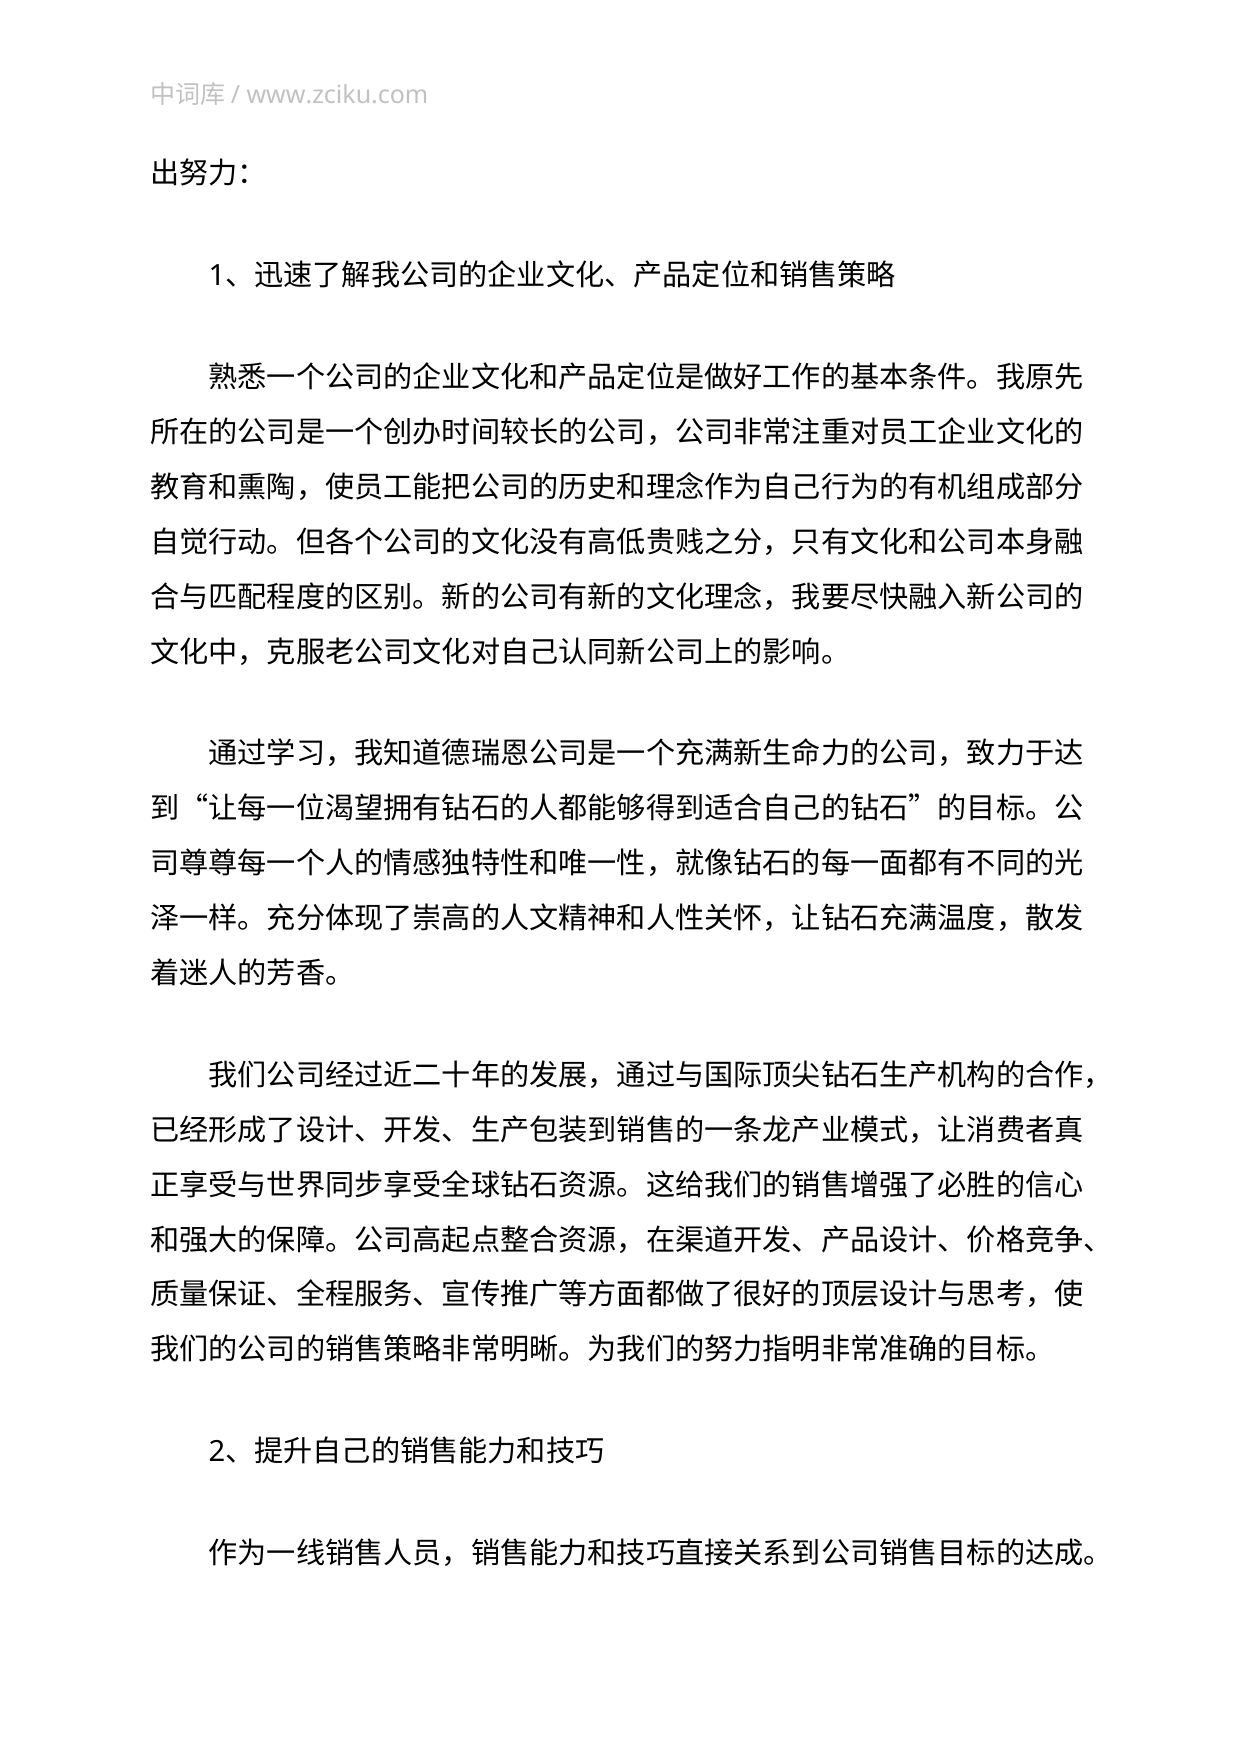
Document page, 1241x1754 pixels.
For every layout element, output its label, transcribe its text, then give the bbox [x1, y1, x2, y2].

text 1、迅速了解我公司的企业文化、产品定位和销售策略 [150, 252, 1090, 294]
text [150, 150, 1090, 192]
text 我们公司经过近二十年的发展，通过与国际顶尖钻石生产机构的合作，已经形成了设计、开发、生产包装到销售的一条龙产业模式，让消费者真正享受与世界同步享受全球钻石资源。这给我们的销售增强了必胜的信心和强大的保障。公司高起点整合资源，在渠道开发、产品设计、价格竞争、质量保证、全程服务、宣传推广等方面都做了很好的顶层设计与思考，使我们的公司的销售策略非常明晰。为我们的努力指明非常准确的目标。 [150, 1051, 1090, 1368]
text 通过学习，我知道德瑞恩公司是一个充满新生命力的公司，致力于达到“让每一位渴望拥有钻石的人都能够得到适合自己的钻石”的目标。公司尊尊每一个人的情感独特性和唯一性，就像钻石的每一面都有不同的光泽一样。充分体现了崇高的人文精神和人性关怀，让钻石充满温度，散发着迷人的芳香。 [150, 730, 1090, 992]
text 2、提升自己的销售能力和技巧 [150, 1428, 1090, 1470]
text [150, 1529, 1090, 1572]
text 熟悉一个公司的企业文化和产品定位是做好工作的基本条件。我原先所在的公司是一个创办时间较长的公司，公司非常注重对员工企业文化的教育和熏陶，使员工能把公司的历史和理念作为自己行为的有机组成部分自觉行动。但各个公司的文化没有高低贵贱之分，只有文化和公司本身融合与匹配程度的区别。新的公司有新的文化理念，我要尽快融入新公司的文化中，克服老公司文化对自己认同新公司上的影响。 [150, 354, 1090, 671]
